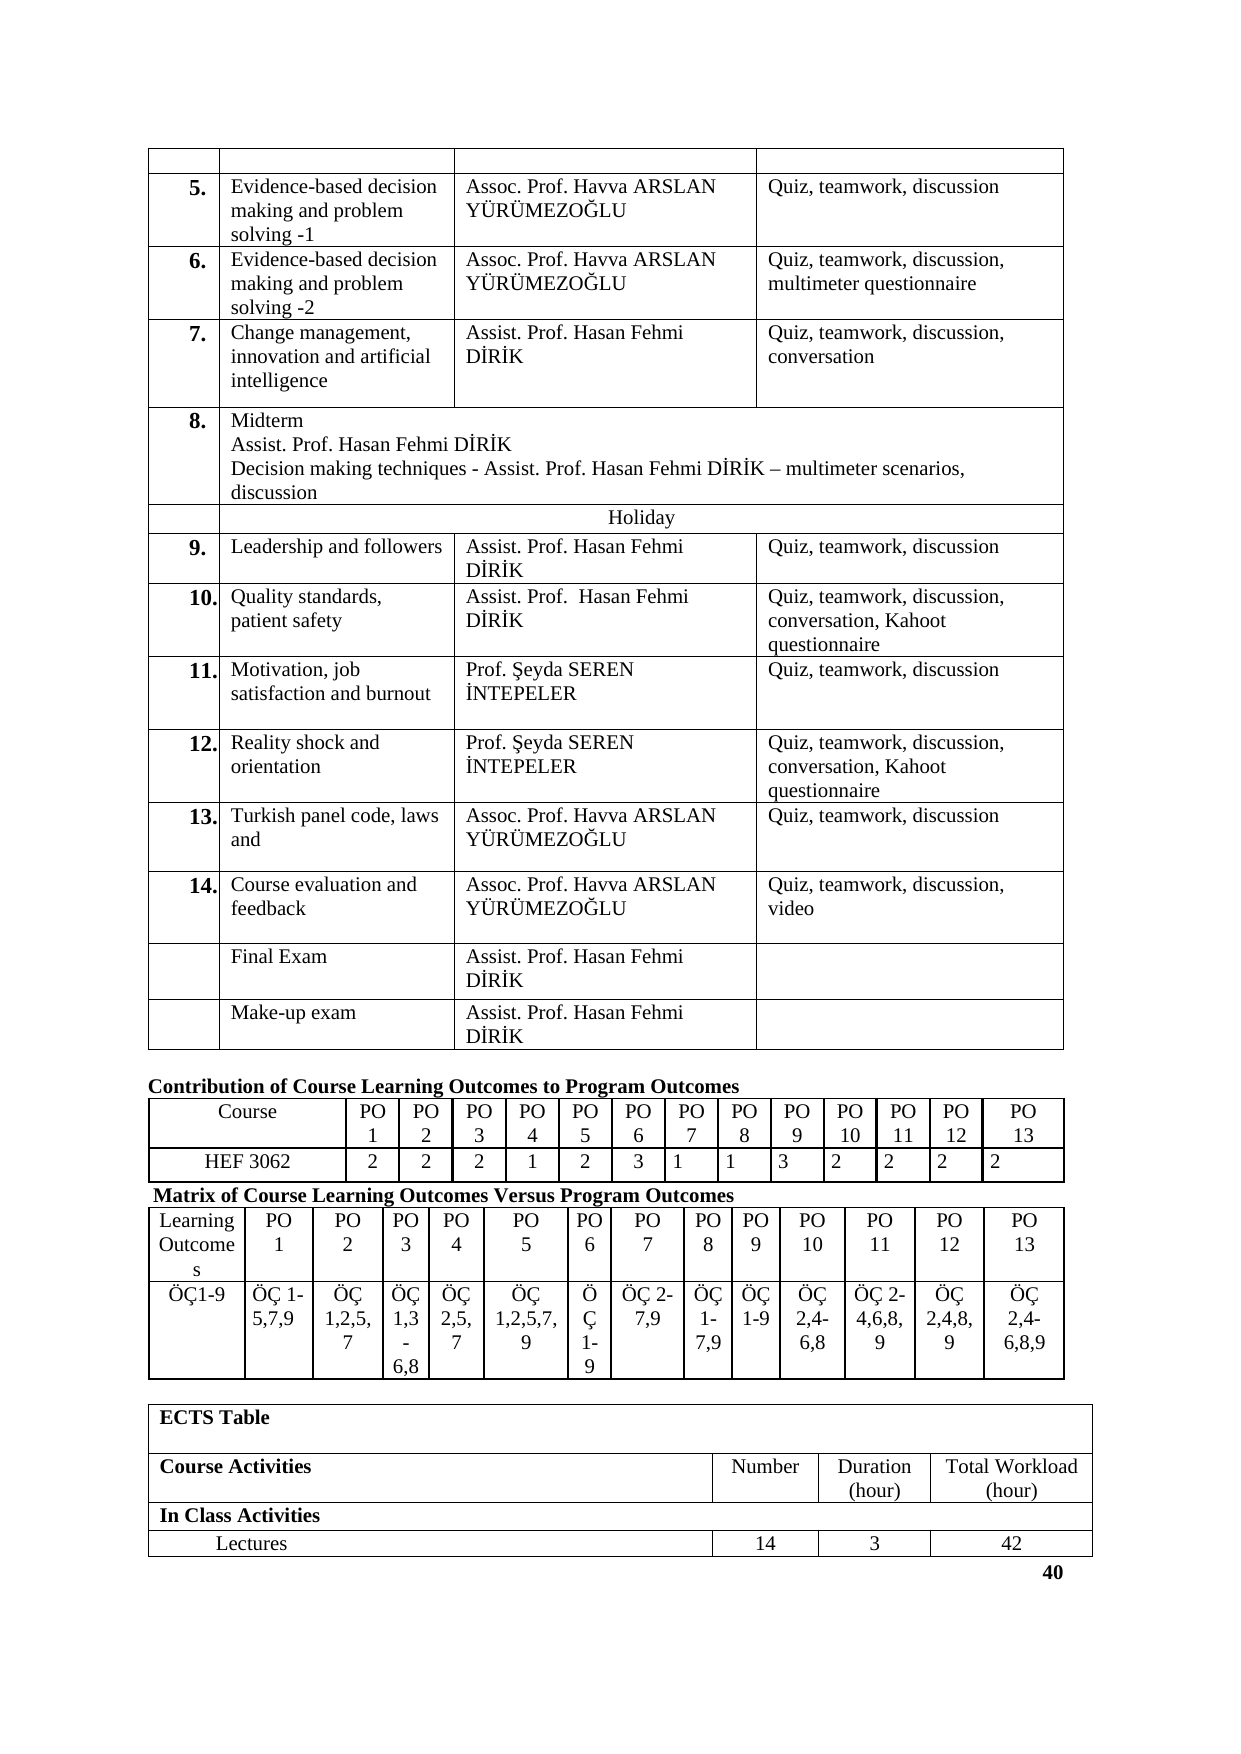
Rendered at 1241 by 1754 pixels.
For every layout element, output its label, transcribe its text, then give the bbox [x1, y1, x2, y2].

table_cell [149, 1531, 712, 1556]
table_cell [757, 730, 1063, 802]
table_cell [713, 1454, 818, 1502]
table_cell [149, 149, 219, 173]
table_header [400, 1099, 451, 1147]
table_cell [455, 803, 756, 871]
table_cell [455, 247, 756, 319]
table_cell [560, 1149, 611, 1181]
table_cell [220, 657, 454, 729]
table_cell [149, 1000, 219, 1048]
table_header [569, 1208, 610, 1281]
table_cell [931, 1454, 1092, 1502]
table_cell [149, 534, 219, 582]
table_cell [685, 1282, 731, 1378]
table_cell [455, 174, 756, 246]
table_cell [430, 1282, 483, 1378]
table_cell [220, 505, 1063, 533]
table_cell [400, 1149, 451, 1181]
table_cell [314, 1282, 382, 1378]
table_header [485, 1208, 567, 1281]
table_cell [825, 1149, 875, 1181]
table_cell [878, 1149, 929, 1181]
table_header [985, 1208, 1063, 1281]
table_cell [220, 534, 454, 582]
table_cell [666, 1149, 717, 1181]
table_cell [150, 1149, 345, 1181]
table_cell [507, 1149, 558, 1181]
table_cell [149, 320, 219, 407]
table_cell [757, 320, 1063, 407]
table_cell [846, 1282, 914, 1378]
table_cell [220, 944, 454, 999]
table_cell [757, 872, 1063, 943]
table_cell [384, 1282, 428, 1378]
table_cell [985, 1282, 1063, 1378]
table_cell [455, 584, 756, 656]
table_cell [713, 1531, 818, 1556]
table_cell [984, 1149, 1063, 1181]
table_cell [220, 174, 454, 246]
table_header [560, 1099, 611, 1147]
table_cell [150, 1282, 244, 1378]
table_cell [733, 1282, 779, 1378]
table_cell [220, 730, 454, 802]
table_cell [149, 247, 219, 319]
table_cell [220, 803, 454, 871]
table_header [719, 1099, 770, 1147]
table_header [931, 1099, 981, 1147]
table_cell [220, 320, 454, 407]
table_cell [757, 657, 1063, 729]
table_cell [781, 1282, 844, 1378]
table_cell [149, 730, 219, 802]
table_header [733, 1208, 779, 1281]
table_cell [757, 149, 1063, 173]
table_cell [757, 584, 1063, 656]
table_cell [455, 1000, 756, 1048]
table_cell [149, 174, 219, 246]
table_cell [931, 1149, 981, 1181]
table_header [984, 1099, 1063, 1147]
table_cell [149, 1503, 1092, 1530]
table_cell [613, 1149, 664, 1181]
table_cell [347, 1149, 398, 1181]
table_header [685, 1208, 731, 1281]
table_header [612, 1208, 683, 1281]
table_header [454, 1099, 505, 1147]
text Matrix of Course Learning Outcomes Versus Program Outcomes [148, 1183, 1063, 1207]
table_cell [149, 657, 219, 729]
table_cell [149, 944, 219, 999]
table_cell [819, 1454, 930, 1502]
text Contribution of Course Learning Outcomes to Program Outcomes [148, 1073, 1063, 1098]
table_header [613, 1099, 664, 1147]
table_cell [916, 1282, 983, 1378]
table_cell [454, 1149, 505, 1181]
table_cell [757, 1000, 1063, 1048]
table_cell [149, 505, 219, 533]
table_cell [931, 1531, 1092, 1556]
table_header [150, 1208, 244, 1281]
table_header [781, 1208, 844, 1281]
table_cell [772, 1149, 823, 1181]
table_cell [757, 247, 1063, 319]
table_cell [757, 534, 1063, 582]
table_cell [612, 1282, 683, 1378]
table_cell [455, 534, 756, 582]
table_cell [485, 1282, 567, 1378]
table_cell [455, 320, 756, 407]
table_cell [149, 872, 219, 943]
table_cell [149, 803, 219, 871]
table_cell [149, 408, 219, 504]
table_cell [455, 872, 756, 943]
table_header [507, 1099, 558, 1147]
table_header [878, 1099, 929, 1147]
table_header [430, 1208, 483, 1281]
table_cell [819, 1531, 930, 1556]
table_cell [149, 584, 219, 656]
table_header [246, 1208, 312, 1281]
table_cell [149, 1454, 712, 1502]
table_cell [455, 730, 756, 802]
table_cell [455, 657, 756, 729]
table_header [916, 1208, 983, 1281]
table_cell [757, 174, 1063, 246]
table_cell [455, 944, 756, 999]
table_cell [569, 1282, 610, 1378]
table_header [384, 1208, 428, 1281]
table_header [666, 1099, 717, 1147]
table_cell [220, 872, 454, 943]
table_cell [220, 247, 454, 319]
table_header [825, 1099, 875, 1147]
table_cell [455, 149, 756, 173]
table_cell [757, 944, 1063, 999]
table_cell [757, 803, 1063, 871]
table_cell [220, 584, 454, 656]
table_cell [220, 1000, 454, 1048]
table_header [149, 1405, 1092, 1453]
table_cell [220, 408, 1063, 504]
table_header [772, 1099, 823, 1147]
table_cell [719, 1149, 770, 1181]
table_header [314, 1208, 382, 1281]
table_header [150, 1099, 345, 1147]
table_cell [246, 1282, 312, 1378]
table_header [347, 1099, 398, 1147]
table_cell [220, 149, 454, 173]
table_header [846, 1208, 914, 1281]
